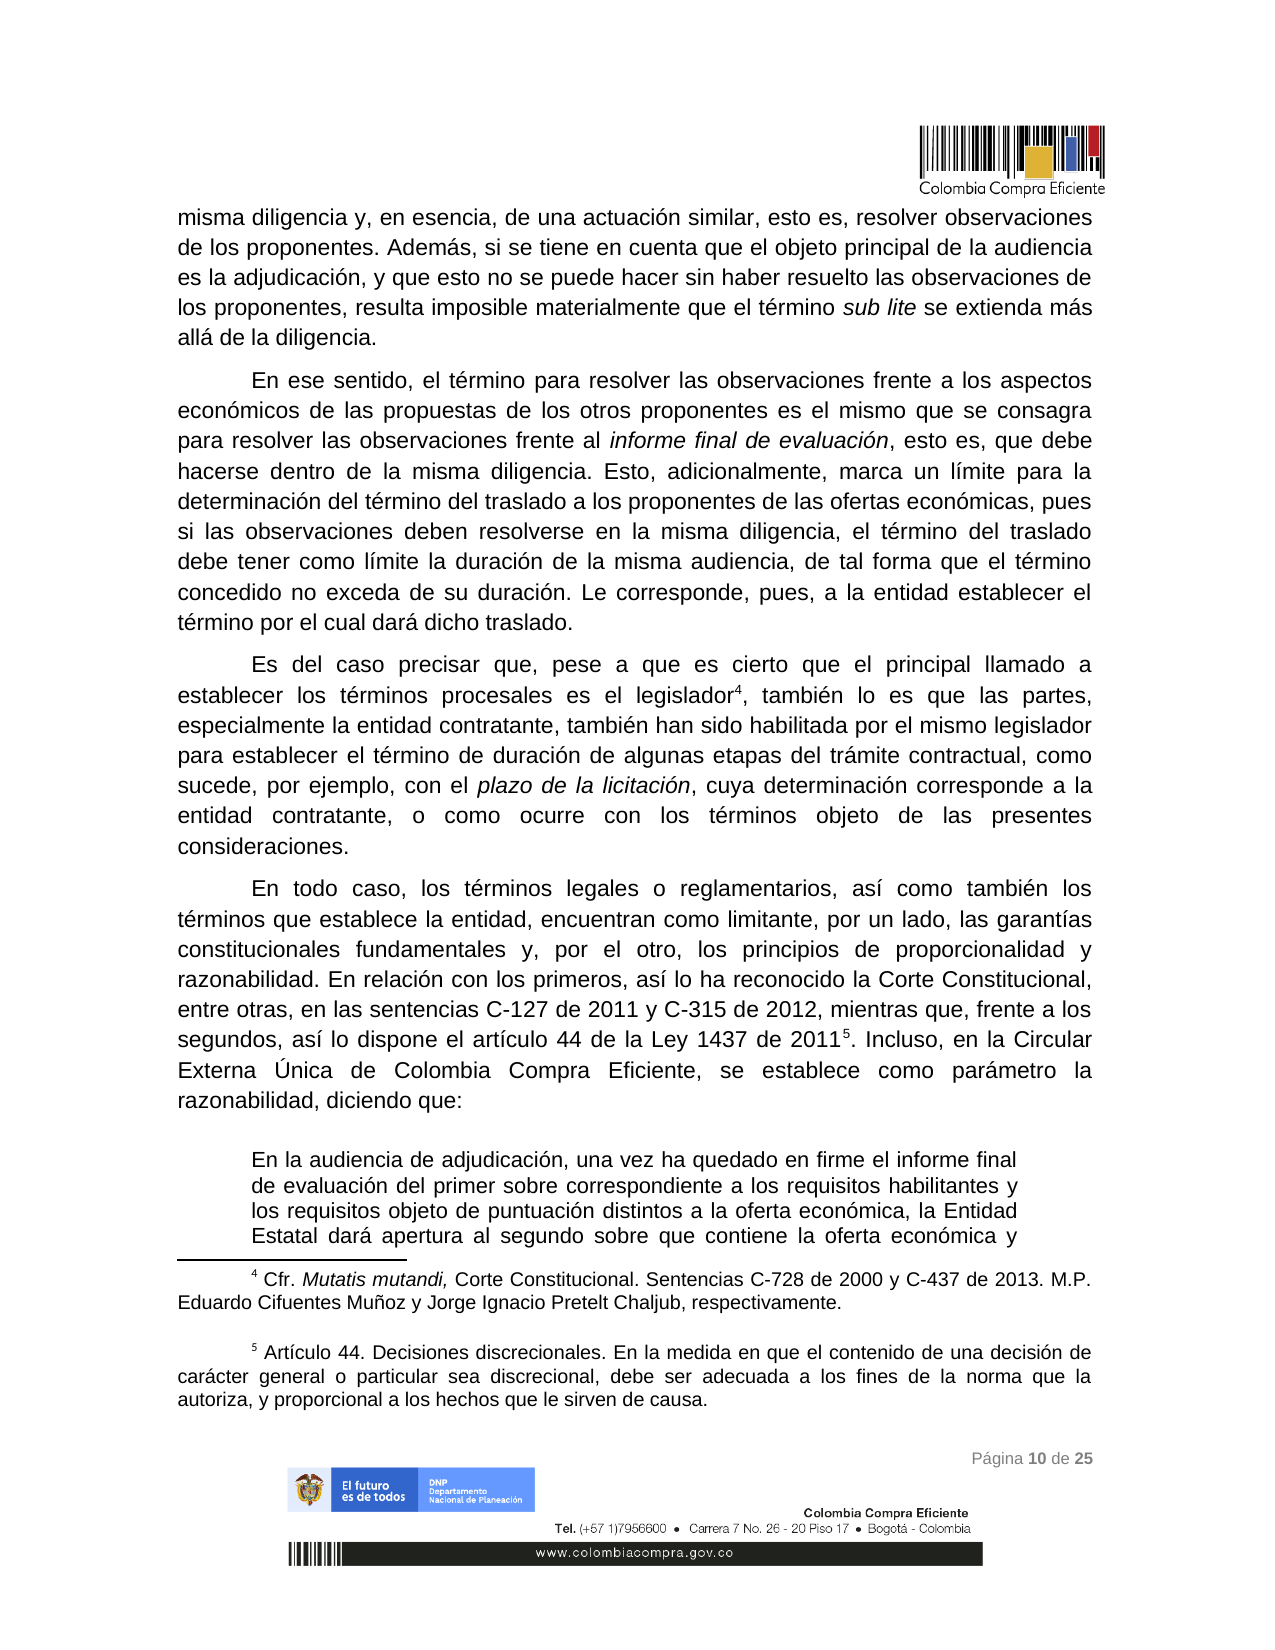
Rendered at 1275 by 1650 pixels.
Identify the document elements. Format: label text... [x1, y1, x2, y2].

text En todo caso, los términos legales o reglamentarios, así como también los términos que establece la entidad, encuentran como limitante, por un lado, las garantías constitucionales fundamentales y, por el otro, los principios de proporcionalidad y razonabilidad. En relación con los primeros, así lo ha reconocido la Corte Constitucional, entre otras, en las sentencias C-127 de 2011 y C-315 de 2012, mientras que, frente a los segundos, así lo dispone el artículo 44 de la Ley 1437 de 2011. Incluso, en la Circular Externa Única de Colombia Compra Eficiente, se establece como parámetro la razonabilidad, diciendo que: [177, 875, 1093, 1113]
text En ese sentido, el término para resolver las observaciones frente a los aspectos económicos de las propuestas de los otros proponentes es el mismo que se consagra para resolver las observaciones frente al informe final de evaluación, esto es, que debe hacerse dentro de la misma diligencia. Esto, adicionalmente, marca un límite para la determinación del término del traslado a los proponentes de las ofertas económicas, pues si las observaciones deben resolverse en la misma diligencia, el término del traslado debe tener como límite la duración de la misma audiencia, de tal forma que el término concedido no exceda de su duración. Le corresponde, pues, a la entidad establecer el término por el cual dará dicho traslado. [177, 367, 1093, 635]
picture [911, 119, 1112, 201]
picture [287, 1467, 983, 1566]
text Es del caso precisar que, pese a que es cierto que el principal llamado a establecer los términos procesales es el legislador, también lo es que las partes, especialmente la entidad contratante, también han sido habilitada por el mismo legislador para establecer el término de duración de algunas etapas del trámite contractual, como sucede, por ejemplo, con el plazo de la licitación, cuya determinación corresponde a la entidad contratante, o como ocurre con los términos objeto de las presentes consideraciones. [177, 651, 1093, 859]
